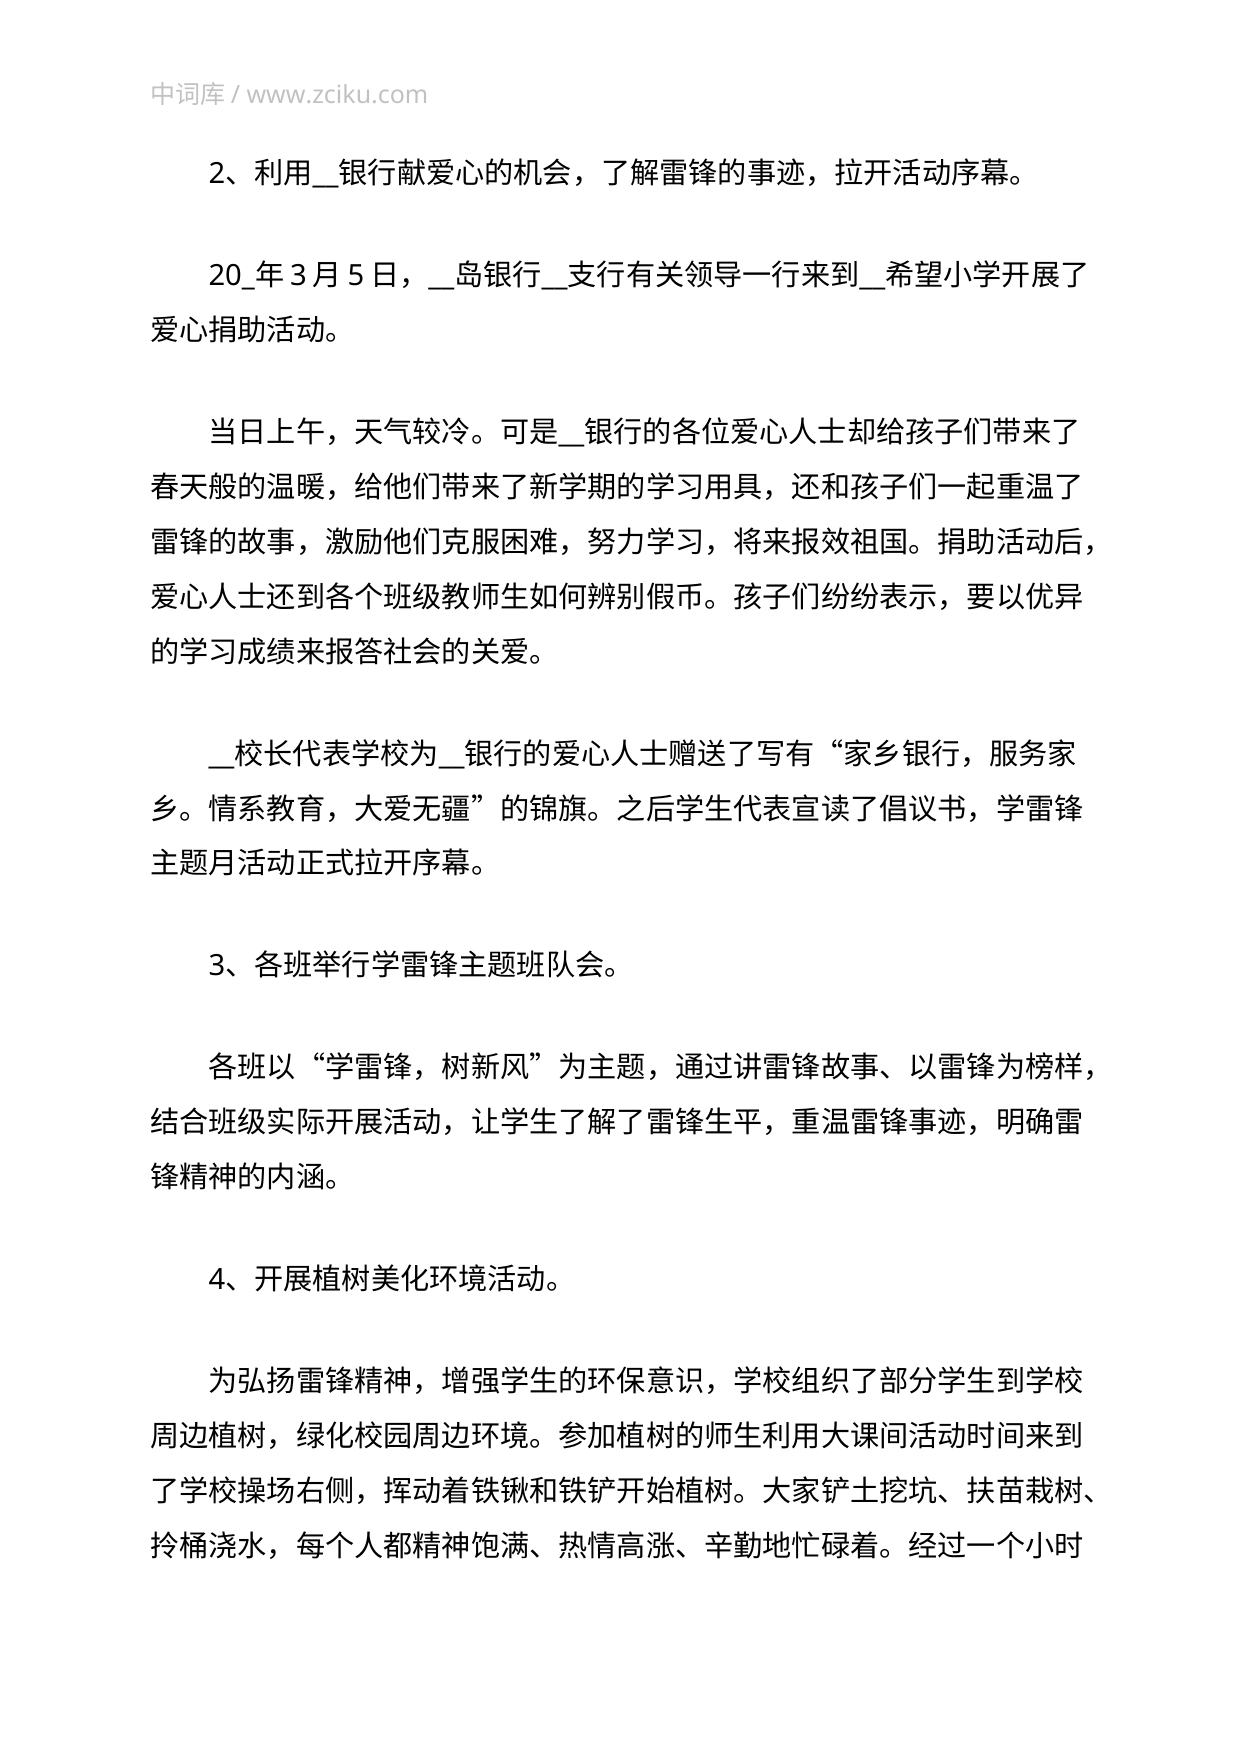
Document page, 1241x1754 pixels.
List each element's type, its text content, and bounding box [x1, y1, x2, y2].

text 20_年3月5日，__岛银行__支行有关领导一行来到__希望小学开展了爱心捐助活动。 [150, 252, 1090, 349]
text 各班以“学雷锋，树新风”为主题，通过讲雷锋故事、以雷锋为榜样，结合班级实际开展活动，让学生了解了雷锋生平，重温雷锋事迹，明确雷锋精神的内涵。 [150, 1044, 1090, 1196]
text 3、各班举行学雷锋主题班队会。 [150, 942, 1090, 984]
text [150, 1357, 1090, 1564]
text __校长代表学校为__银行的爱心人士赠送了写有“家乡银行，服务家乡。情系教育，大爱无疆”的锦旗。之后学生代表宣读了倡议书，学雷锋主题月活动正式拉开序幕。 [150, 730, 1090, 882]
text 2、利用__银行献爱心的机会，了解雷锋的事迹，拉开活动序幕。 [150, 150, 1090, 192]
text 4、开展植树美化环境活动。 [150, 1255, 1090, 1298]
text 当日上午，天气较冷。可是__银行的各位爱心人士却给孩子们带来了春天般的温暖，给他们带来了新学期的学习用具，还和孩子们一起重温了雷锋的故事，激励他们克服困难，努力学习，将来报效祖国。捐助活动后，爱心人士还到各个班级教师生如何辨别假币。孩子们纷纷表示，要以优异的学习成绩来报答社会的关爱。 [150, 409, 1090, 671]
